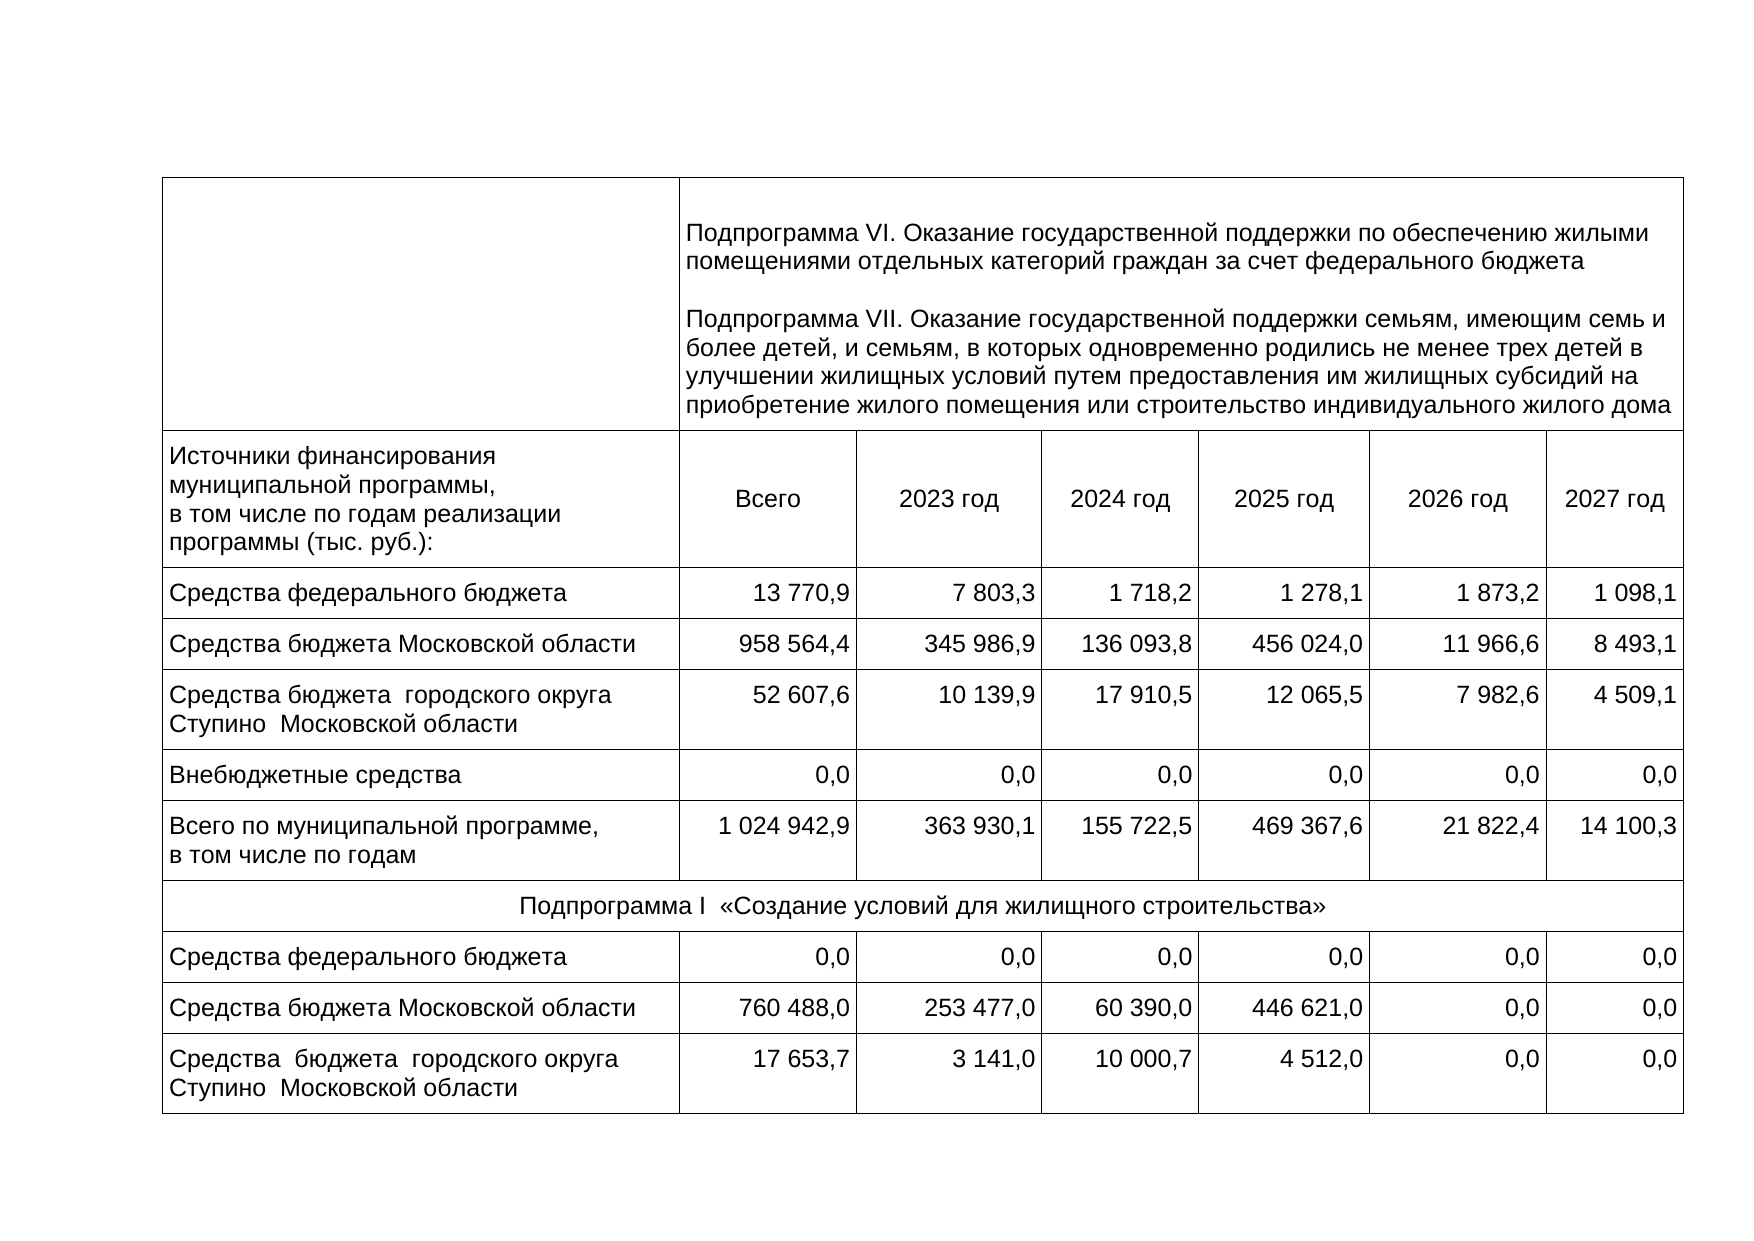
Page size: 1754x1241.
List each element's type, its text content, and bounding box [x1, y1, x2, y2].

table_cell 60 390,0 [1042, 983, 1198, 1033]
table_cell Всего по муниципальной программе, в том числе по годам [163, 801, 679, 879]
table_cell Средства бюджета городского округа Ступино Московской области [163, 1034, 679, 1112]
table_cell 1 873,2 [1370, 568, 1546, 618]
table_cell Средства бюджета городского округа Ступино Московской области [163, 670, 679, 749]
table_cell 17 910,5 [1042, 670, 1198, 749]
table_cell 0,0 [1042, 750, 1198, 800]
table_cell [163, 178, 679, 429]
table_cell Всего [680, 431, 856, 567]
table_cell 0,0 [1199, 932, 1369, 982]
table_cell 2024 год [1042, 431, 1198, 567]
table_cell 1 718,2 [1042, 568, 1198, 618]
table_cell Средства бюджета Московской области [163, 983, 679, 1033]
table_cell Подпрограмма I «Создание условий для жилищного строительства» [163, 881, 1683, 931]
table_cell Средства федерального бюджета [163, 568, 679, 618]
table_cell Источники финансирования муниципальной программы, в том числе по годам реализации программы (тыс. руб.): [163, 431, 679, 567]
table_cell 4 509,1 [1547, 670, 1683, 749]
table_cell 11 966,6 [1370, 619, 1546, 669]
table_cell Внебюджетные средства [163, 750, 679, 800]
table_cell 345 986,9 [857, 619, 1041, 669]
table_cell 0,0 [1370, 750, 1546, 800]
table_cell 0,0 [1370, 1034, 1546, 1112]
table_cell 2023 год [857, 431, 1041, 567]
table_cell 10 000,7 [1042, 1034, 1198, 1112]
table_cell 2025 год [1199, 431, 1369, 567]
table_cell 0,0 [1547, 1034, 1683, 1112]
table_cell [680, 178, 1683, 429]
table_cell 469 367,6 [1199, 801, 1369, 879]
table_cell 0,0 [1042, 932, 1198, 982]
table_cell 1 098,1 [1547, 568, 1683, 618]
table_cell 4 512,0 [1199, 1034, 1369, 1112]
table_cell 52 607,6 [680, 670, 856, 749]
table_cell 14 100,3 [1547, 801, 1683, 879]
table_cell 136 093,8 [1042, 619, 1198, 669]
table_cell 7 803,3 [857, 568, 1041, 618]
table_cell 760 488,0 [680, 983, 856, 1033]
table_cell 0,0 [1370, 932, 1546, 982]
table_cell 17 653,7 [680, 1034, 856, 1112]
table_cell 155 722,5 [1042, 801, 1198, 879]
table_cell 2027 год [1547, 431, 1683, 567]
table_cell 958 564,4 [680, 619, 856, 669]
table_cell 1 278,1 [1199, 568, 1369, 618]
table_cell 0,0 [680, 750, 856, 800]
table_cell 2026 год [1370, 431, 1546, 567]
table_cell Средства федерального бюджета [163, 932, 679, 982]
table_cell 446 621,0 [1199, 983, 1369, 1033]
table_cell 1 024 942,9 [680, 801, 856, 879]
table_cell 363 930,1 [857, 801, 1041, 879]
table_cell 8 493,1 [1547, 619, 1683, 669]
table_cell 0,0 [1547, 983, 1683, 1033]
table_cell 456 024,0 [1199, 619, 1369, 669]
table_cell 10 139,9 [857, 670, 1041, 749]
table_cell 3 141,0 [857, 1034, 1041, 1112]
table_cell 0,0 [680, 932, 856, 982]
table_cell 0,0 [1370, 983, 1546, 1033]
table_cell 253 477,0 [857, 983, 1041, 1033]
table_cell 0,0 [857, 932, 1041, 982]
table_cell 0,0 [857, 750, 1041, 800]
table_cell Средства бюджета Московской области [163, 619, 679, 669]
table_cell 13 770,9 [680, 568, 856, 618]
table_cell 0,0 [1547, 932, 1683, 982]
table_cell 0,0 [1547, 750, 1683, 800]
table_cell 12 065,5 [1199, 670, 1369, 749]
table_cell 21 822,4 [1370, 801, 1546, 879]
table_cell 7 982,6 [1370, 670, 1546, 749]
table_cell 0,0 [1199, 750, 1369, 800]
